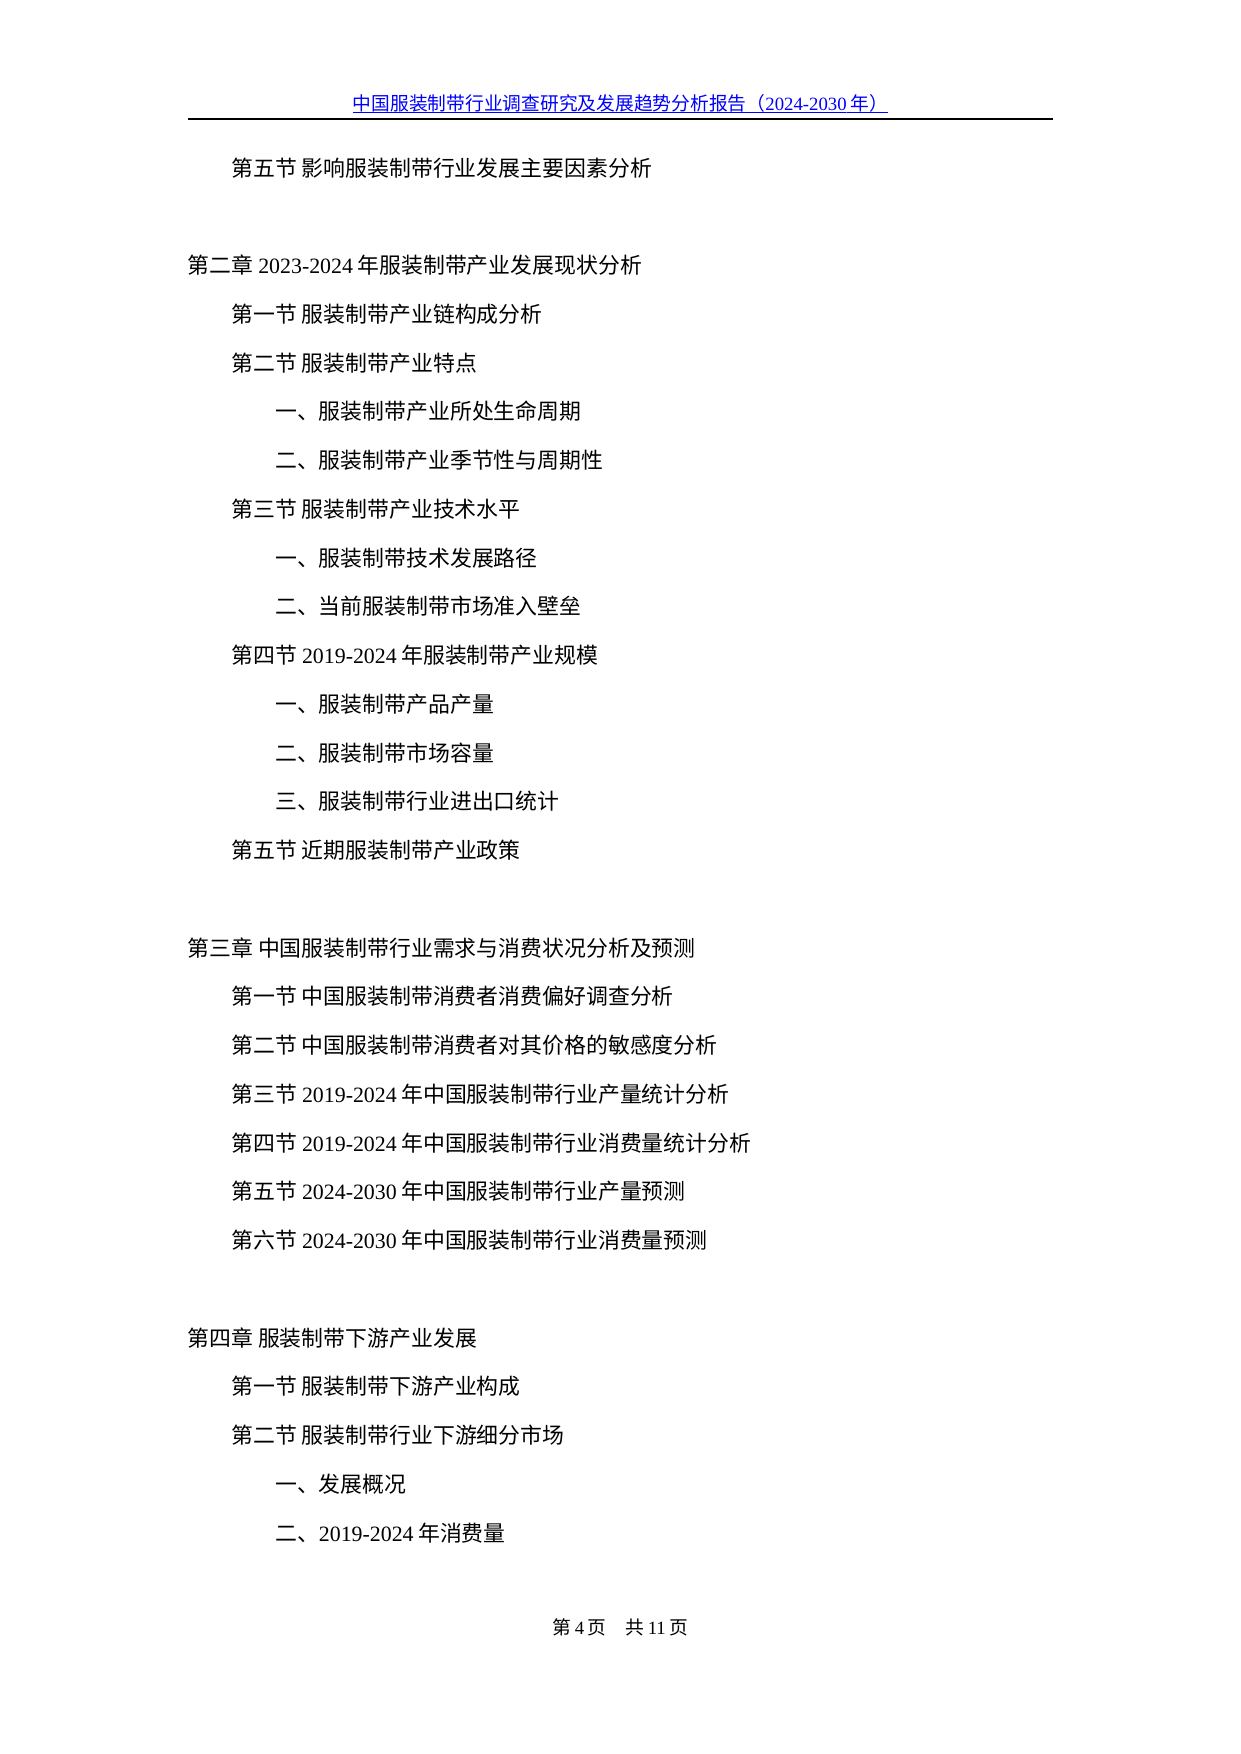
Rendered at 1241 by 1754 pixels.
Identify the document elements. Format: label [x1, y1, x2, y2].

text [187, 150, 1053, 1548]
